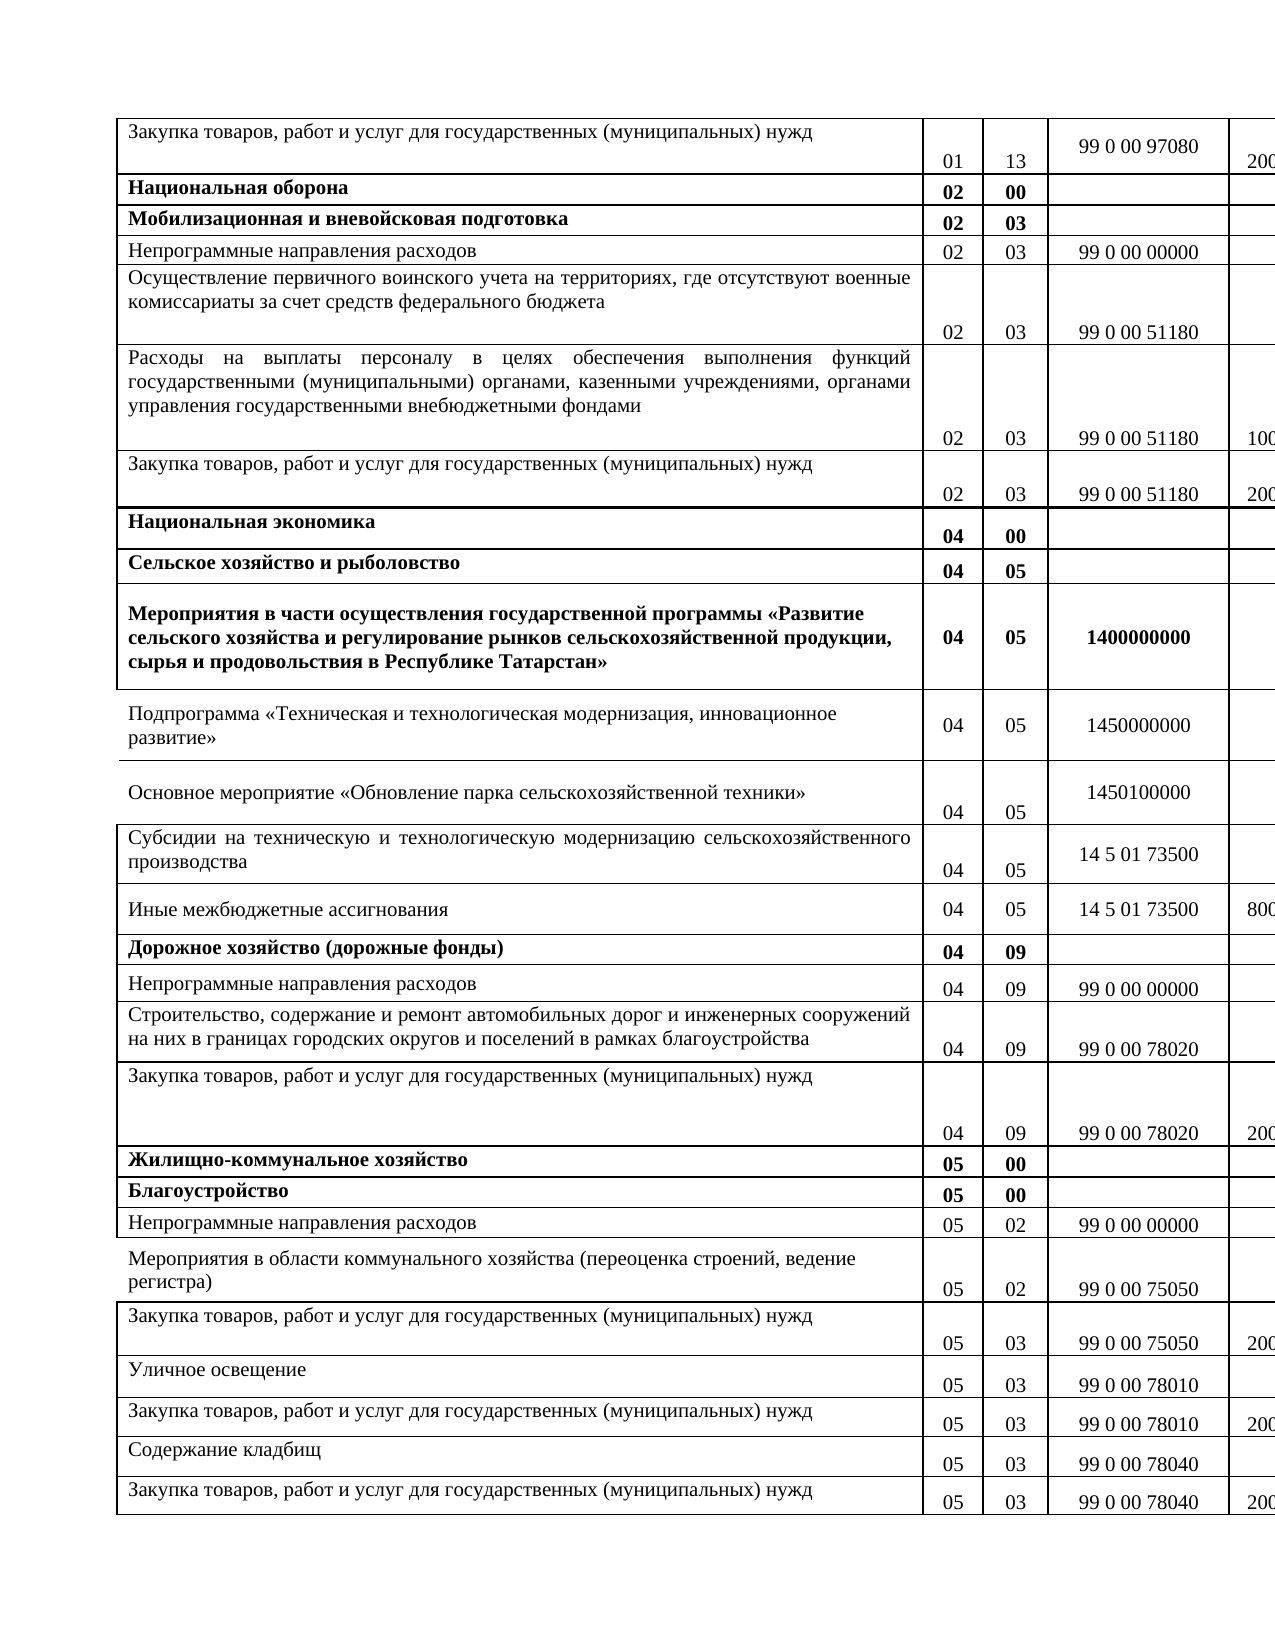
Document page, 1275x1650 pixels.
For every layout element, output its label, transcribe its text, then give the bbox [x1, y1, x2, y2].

table_cell Закупка товаров, работ и услуг для государственных (муниципальных) нужд [118, 1303, 922, 1355]
table_cell 02 [924, 345, 982, 450]
table_cell [1230, 1437, 1275, 1476]
table_cell 03 [984, 1398, 1047, 1436]
table_cell [1049, 935, 1228, 964]
table_cell 800 [1230, 884, 1275, 934]
table_cell [1230, 761, 1275, 824]
table_cell 05 [984, 825, 1047, 882]
table_cell 00 [984, 175, 1047, 204]
table_cell 05 [984, 550, 1047, 583]
table_cell [1230, 584, 1275, 689]
table_cell Национальная оборона [118, 175, 922, 204]
table_cell [1230, 1238, 1275, 1301]
table_cell 03 [984, 1356, 1047, 1397]
table_cell 02 [984, 1238, 1047, 1301]
table_cell [1230, 1356, 1275, 1397]
table_cell Субсидии на техническую и технологическую модернизацию сельскохозяйственного производства [118, 825, 922, 882]
table_cell [1049, 206, 1228, 234]
table_cell [1049, 550, 1228, 583]
table_cell 99 0 00 75050 [1049, 1238, 1228, 1301]
table_cell [1049, 1147, 1228, 1176]
table_cell 04 [924, 825, 982, 882]
table_cell 09 [984, 935, 1047, 964]
table_cell Непрограммные направления расходов [118, 965, 922, 1001]
table_cell 14 5 01 73500 [1049, 825, 1228, 882]
table_cell 03 [984, 265, 1047, 344]
table_cell 05 [924, 1178, 982, 1207]
table_cell 13 [984, 119, 1047, 173]
table_cell [1230, 206, 1275, 234]
table_cell 200 [1230, 1303, 1275, 1355]
table_cell 02 [924, 236, 982, 264]
table_cell Дорожное хозяйство (дорожные фонды) [118, 935, 922, 964]
table_cell Закупка товаров, работ и услуг для государственных (муниципальных) нужд [118, 1063, 922, 1145]
table_cell 05 [924, 1147, 982, 1176]
table_cell 99 0 00 78040 [1049, 1477, 1228, 1514]
table_cell 200 [1230, 119, 1275, 173]
table_cell [1230, 1147, 1275, 1176]
table_cell 02 [924, 175, 982, 204]
table_cell [1230, 1208, 1275, 1237]
table_cell [1230, 175, 1275, 204]
table_cell 00 [984, 1178, 1047, 1207]
table_cell 05 [924, 1356, 982, 1397]
table_cell 99 0 00 78020 [1049, 1002, 1228, 1061]
table_cell [1230, 509, 1275, 548]
table_cell 05 [924, 1398, 982, 1436]
table_cell 05 [924, 1477, 982, 1514]
table_cell 99 0 00 97080 [1049, 119, 1228, 173]
table_cell 99 0 00 00000 [1049, 1208, 1228, 1237]
table_cell 99 0 00 00000 [1049, 236, 1228, 264]
table_cell [1230, 690, 1275, 760]
table_cell 14 5 01 73500 [1049, 884, 1228, 934]
table_cell 99 0 00 51180 [1049, 451, 1228, 506]
table_cell 05 [984, 761, 1047, 824]
table_cell Благоустройство [118, 1178, 922, 1207]
table_cell Непрограммные направления расходов [118, 1208, 922, 1237]
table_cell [118, 1398, 922, 1436]
table_cell Содержание кладбищ [118, 1437, 922, 1476]
table_cell 09 [984, 1002, 1047, 1061]
table_cell 04 [924, 584, 982, 689]
table_cell 05 [924, 1303, 982, 1355]
table_cell [1230, 265, 1275, 344]
table_cell 99 0 00 78020 [1049, 1063, 1228, 1145]
table_cell Мероприятия в части осуществления государственной программы «Развитие сельского хозяйства и регулирование рынков сельскохозяйственной продукции, сырья и продовольствия в Республике Татарстан» [118, 584, 922, 689]
table_cell 02 [924, 265, 982, 344]
table_cell 04 [924, 761, 982, 824]
table_cell [1230, 236, 1275, 264]
table_cell 09 [984, 965, 1047, 1001]
table_cell 03 [984, 206, 1047, 234]
table_cell 01 [924, 119, 982, 173]
table_cell 03 [984, 1477, 1047, 1514]
table_cell [1230, 1178, 1275, 1207]
table_cell [1230, 550, 1275, 583]
table_cell 200 [1230, 451, 1275, 506]
table_cell 99 0 00 00000 [1049, 965, 1228, 1001]
table_cell Сельское хозяйство и рыболовство [118, 550, 922, 583]
table_cell [1230, 965, 1275, 1001]
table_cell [118, 119, 922, 173]
table_cell 09 [984, 1063, 1047, 1145]
table_cell 05 [924, 1208, 982, 1237]
table_cell [1049, 509, 1228, 548]
table_cell 04 [924, 1063, 982, 1145]
table_cell 03 [984, 345, 1047, 450]
table_cell 04 [924, 509, 982, 548]
table_cell 05 [924, 1238, 982, 1301]
table_cell 02 [924, 451, 982, 506]
table_cell 00 [984, 509, 1047, 548]
table_cell 99 0 00 78010 [1049, 1356, 1228, 1397]
table_cell Закупка товаров, работ и услуг для государственных (муниципальных) нужд [118, 451, 922, 506]
table_cell 03 [984, 451, 1047, 506]
table_cell 04 [924, 1002, 982, 1061]
table_cell 200 [1230, 1063, 1275, 1145]
table_cell 200 [1230, 1398, 1275, 1436]
table_cell [1230, 1002, 1275, 1061]
table_cell Осуществление первичного воинского учета на территориях, где отсутствуют военные комиссариаты за счет средств федерального бюджета [118, 265, 922, 344]
table_cell 04 [924, 884, 982, 934]
table_cell 04 [924, 550, 982, 583]
table_cell 04 [924, 935, 982, 964]
table_cell 99 0 00 75050 [1049, 1303, 1228, 1355]
table_cell 00 [984, 1147, 1047, 1176]
table_cell 04 [924, 965, 982, 1001]
table_cell 02 [924, 206, 982, 234]
table_cell 05 [924, 1437, 982, 1476]
table_cell 03 [984, 1303, 1047, 1355]
table_cell 200 [1230, 1477, 1275, 1514]
table_cell 02 [984, 1208, 1047, 1237]
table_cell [118, 1477, 922, 1514]
table_cell 100 [1230, 345, 1275, 450]
table_cell Основное мероприятие «Обновление парка сельскохозяйственной техники» [117, 760, 922, 824]
table_cell Подпрограмма «Техническая и технологическая модернизация, инновационное развитие» [117, 690, 922, 760]
table_cell Мобилизационная и вневойсковая подготовка [118, 206, 922, 234]
table_cell 04 [924, 690, 982, 760]
table_cell 99 0 00 51180 [1049, 265, 1228, 344]
table_cell 03 [984, 1437, 1047, 1476]
table_cell 99 0 00 51180 [1049, 345, 1228, 450]
table_cell 99 0 00 78010 [1049, 1398, 1228, 1436]
table_cell 99 0 00 78040 [1049, 1437, 1228, 1476]
table_cell Жилищно-коммунальное хозяйство [118, 1147, 922, 1176]
table_cell 1400000000 [1049, 584, 1228, 689]
table_cell 1450000000 [1049, 690, 1228, 760]
table_cell 03 [984, 236, 1047, 264]
table_cell [1049, 1178, 1228, 1207]
table_cell [1049, 175, 1228, 204]
table_cell Мероприятия в области коммунального хозяйства (переоценка строений, ведение регистра) [117, 1238, 922, 1301]
table_cell 05 [984, 690, 1047, 760]
table_cell Строительство, содержание и ремонт автомобильных дорог и инженерных сооружений на них в границах городских округов и поселений в рамках благоустройства [118, 1002, 922, 1061]
table_cell 1450100000 [1049, 761, 1228, 824]
table_cell [1230, 935, 1275, 964]
table_cell Иные межбюджетные ассигнования [118, 884, 922, 934]
table_cell Уличное освещение [118, 1356, 922, 1397]
table_cell 05 [984, 884, 1047, 934]
table_cell Непрограммные направления расходов [118, 236, 922, 264]
table_cell [1230, 825, 1275, 882]
table_cell Национальная экономика [118, 509, 922, 548]
table_cell 05 [984, 584, 1047, 689]
